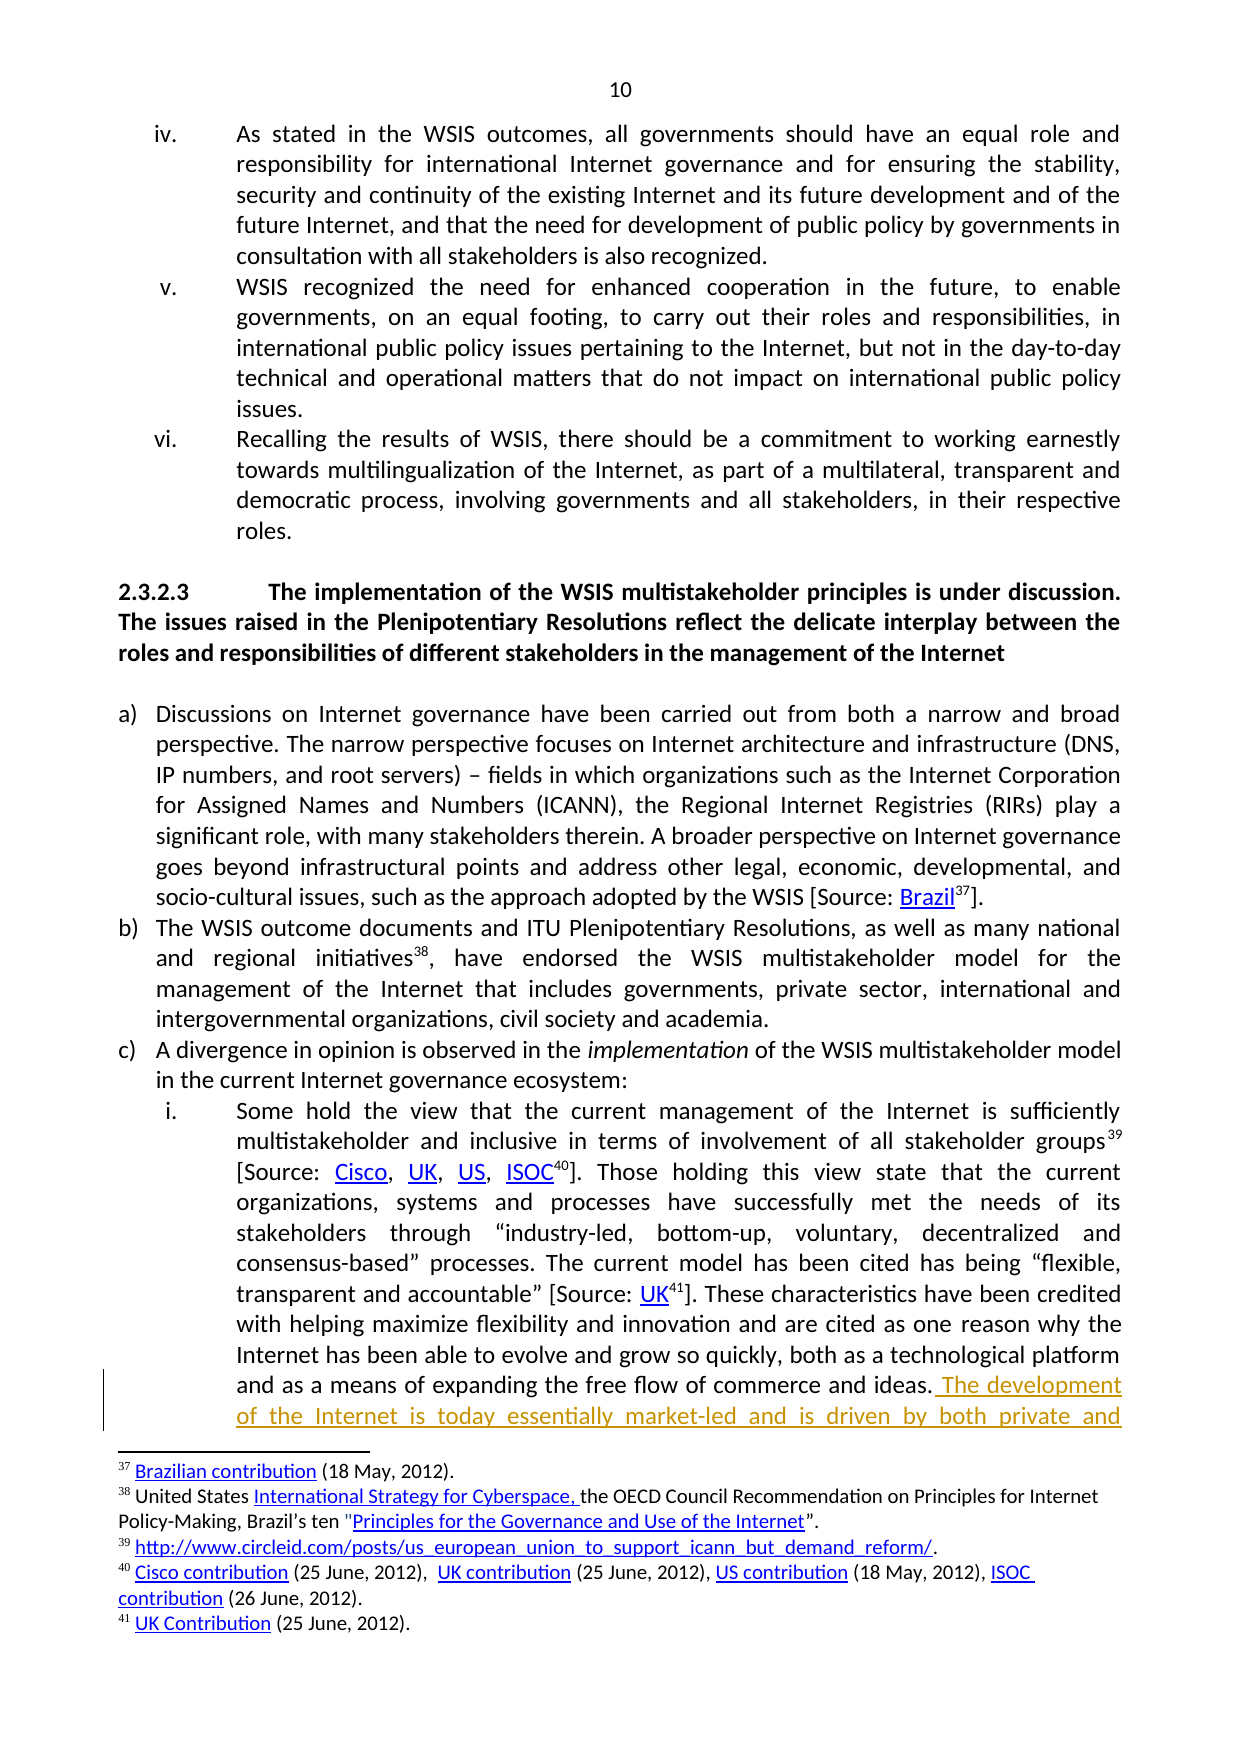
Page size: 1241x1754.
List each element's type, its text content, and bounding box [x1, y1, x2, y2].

list A divergence in opinion is observed in the implementation of the WSIS multistakeholder model in the current Internet governance ecosystem: [118, 1034, 1122, 1095]
list WSIS recognized the need for enhanced cooperation in the future, to enable governments, on an equal footing, to carry out their roles and responsibilities, in international public policy issues pertaining to the Internet, but not in the day-to-day technical and operational matters that do not impact on international public policy issues. [177, 271, 1122, 423]
list Recalling the results of WSIS, there should be a commitment to working earnestly towards multilingualization of the Internet, as part of a multilateral, transparent and democratic process, involving governments and all stakeholders, in their respective roles. [177, 423, 1122, 545]
text 2.3.2.3 The implementation of the WSIS multistakeholder principles is under discussion. The issues raised in the Plenipotentiary Resolutions reflect the delicate interplay between the roles and responsibilities of different stakeholders in the management of the Internet [118, 576, 1122, 667]
list Discussions on Internet governance have been carried out from both a narrow and broad perspective. The narrow perspective focuses on Internet architecture and infrastructure (DNS, IP numbers, and root servers) – fields in which organizations such as the Internet Corporation for Assigned Names and Numbers (ICANN), the Regional Internet Registries (RIRs) play a significant role, with many stakeholders therein. A broader perspective on Internet governance goes beyond infrastructural points and address other legal, economic, developmental, and socio-cultural issues, such as the approach adopted by the WSIS [Source: Brazil]. [118, 698, 1122, 912]
list The WSIS outcome documents and ITU Plenipotentiary Resolutions, as well as many national and regional initiatives, have endorsed the WSIS multistakeholder model for the management of the Internet that includes governments, private sector, international and intergovernmental organizations, civil society and academia. [118, 912, 1122, 1034]
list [177, 1095, 1122, 1431]
list As stated in the WSIS outcomes, all governments should have an equal role and responsibility for international Internet governance and for ensuring the stability, security and continuity of the existing Internet and its future development and of the future Internet, and that the need for development of public policy by governments in consultation with all stakeholders is also recognized. [177, 118, 1122, 271]
